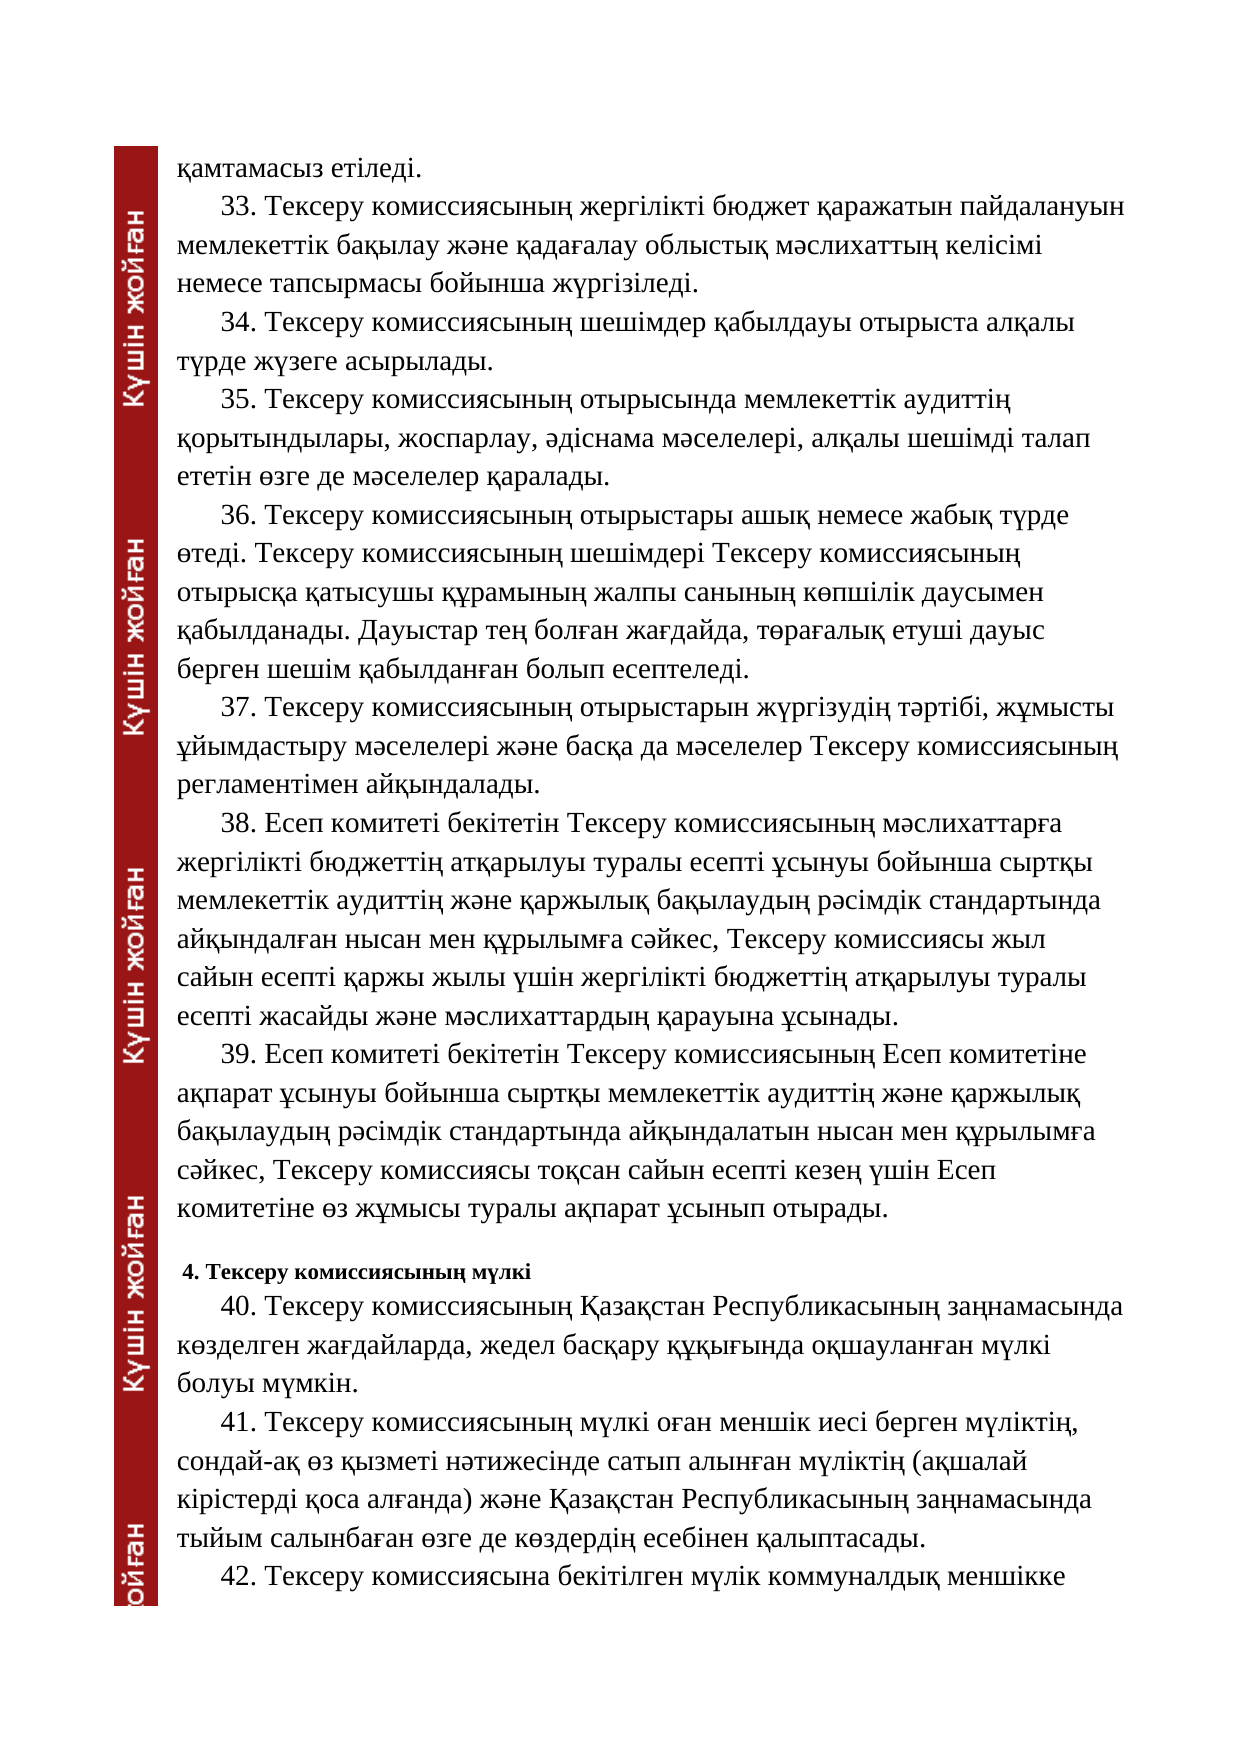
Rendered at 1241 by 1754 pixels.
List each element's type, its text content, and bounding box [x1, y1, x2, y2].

picture [114, 1254, 158, 1258]
picture [114, 146, 158, 150]
picture [114, 1284, 158, 1288]
picture [114, 1592, 158, 1606]
text 4. Тексеру комиссиясының мүлкі [112, 1258, 1128, 1284]
